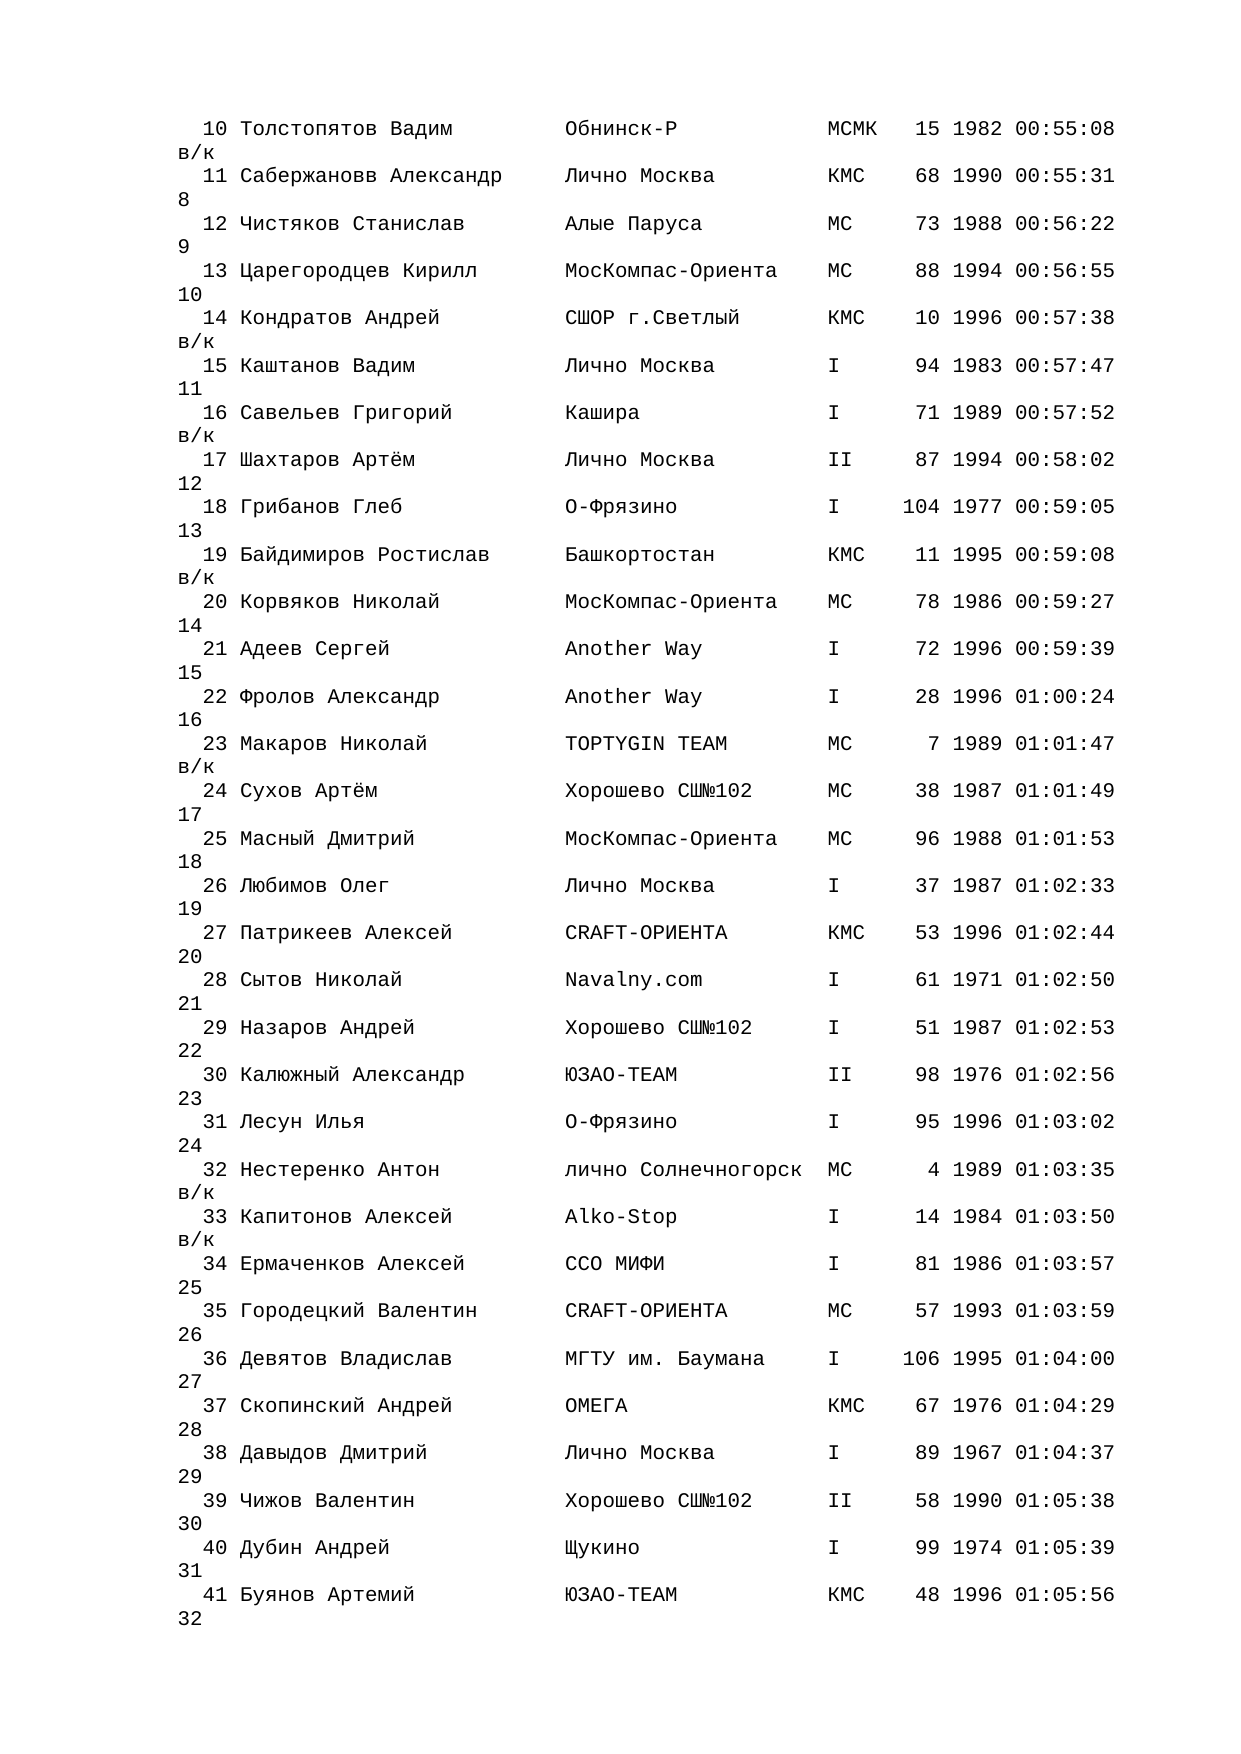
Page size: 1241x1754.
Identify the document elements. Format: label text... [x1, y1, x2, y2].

text 35 Городецкий Валентин CRAFT-ОРИЕНТА МС 57 1993 01:03:59 26 [177, 1300, 1152, 1348]
text 19 Байдимиров Ростислав Башкортостан КМС 11 1995 00:59:08 в/к [177, 544, 1152, 591]
text 24 Сухов Артём Хорошево СШ№102 МС 38 1987 01:01:49 17 [177, 780, 1152, 827]
text 15 Каштанов Вадим Лично Москва I 94 1983 00:57:47 11 [177, 354, 1152, 402]
text 26 Любимов Олег Лично Москва I 37 1987 01:02:33 19 [177, 875, 1152, 922]
text 18 Грибанов Глеб О-Фрязино I 104 1977 00:59:05 13 [177, 496, 1152, 544]
text 36 Девятов Владислав МГТУ им. Баумана I 106 1995 01:04:00 27 [177, 1348, 1152, 1395]
text 39 Чижов Валентин Хорошево СШ№102 II 58 1990 01:05:38 30 [177, 1489, 1152, 1537]
text 14 Кондратов Андрей СШОР г.Светлый КМС 10 1996 00:57:38 в/к [177, 307, 1152, 354]
text 25 Масный Дмитрий МосКомпас-Ориента МС 96 1988 01:01:53 18 [177, 827, 1152, 875]
text 31 Лесун Илья О-Фрязино I 95 1996 01:03:02 24 [177, 1111, 1152, 1158]
text 33 Капитонов Алексей Alko-Stop I 14 1984 01:03:50 в/к [177, 1206, 1152, 1253]
text 38 Давыдов Дмитрий Лично Москва I 89 1967 01:04:37 29 [177, 1442, 1152, 1489]
text 20 Корвяков Николай МосКомпас-Ориента МС 78 1986 00:59:27 14 [177, 591, 1152, 638]
text 34 Ермаченков Алексей ССО МИФИ I 81 1986 01:03:57 25 [177, 1253, 1152, 1300]
text 27 Патрикеев Алексей CRAFT-ОРИЕНТА КМС 53 1996 01:02:44 20 [177, 922, 1152, 969]
text 17 Шахтаров Артём Лично Москва II 87 1994 00:58:02 12 [177, 449, 1152, 496]
text 23 Макаров Николай TOPTYGIN TEAM МС 7 1989 01:01:47 в/к [177, 733, 1152, 780]
text 40 Дубин Андрей Щукино I 99 1974 01:05:39 31 [177, 1537, 1152, 1584]
text 11 Сабержановв Александр Лично Москва КМС 68 1990 00:55:31 8 [177, 165, 1152, 213]
text 16 Савельев Григорий Кашира I 71 1989 00:57:52 в/к [177, 402, 1152, 449]
text 32 Нестеренко Антон лично Солнечногорск МС 4 1989 01:03:35 в/к [177, 1158, 1152, 1206]
text 29 Назаров Андрей Хорошево СШ№102 I 51 1987 01:02:53 22 [177, 1017, 1152, 1064]
text 30 Калюжный Александр ЮЗАО-TEAM II 98 1976 01:02:56 23 [177, 1064, 1152, 1111]
text 10 Толстопятов Вадим Обнинск-Р МСМК 15 1982 00:55:08 в/к [177, 118, 1152, 165]
text 21 Адеев Сергей Another Way I 72 1996 00:59:39 15 [177, 638, 1152, 686]
text 12 Чистяков Станислав Алые Паруса МС 73 1988 00:56:22 9 [177, 213, 1152, 260]
text 37 Скопинский Андрей ОМЕГА КМС 67 1976 01:04:29 28 [177, 1395, 1152, 1442]
text 22 Фролов Александр Another Way I 28 1996 01:00:24 16 [177, 686, 1152, 733]
text 13 Царегородцев Кирилл МосКомпас-Ориента МС 88 1994 00:56:55 10 [177, 260, 1152, 307]
text 41 Буянов Артемий ЮЗАО-TEAM КМС 48 1996 01:05:56 32 [177, 1584, 1152, 1631]
text 28 Сытов Николай Navalny.com I 61 1971 01:02:50 21 [177, 969, 1152, 1017]
